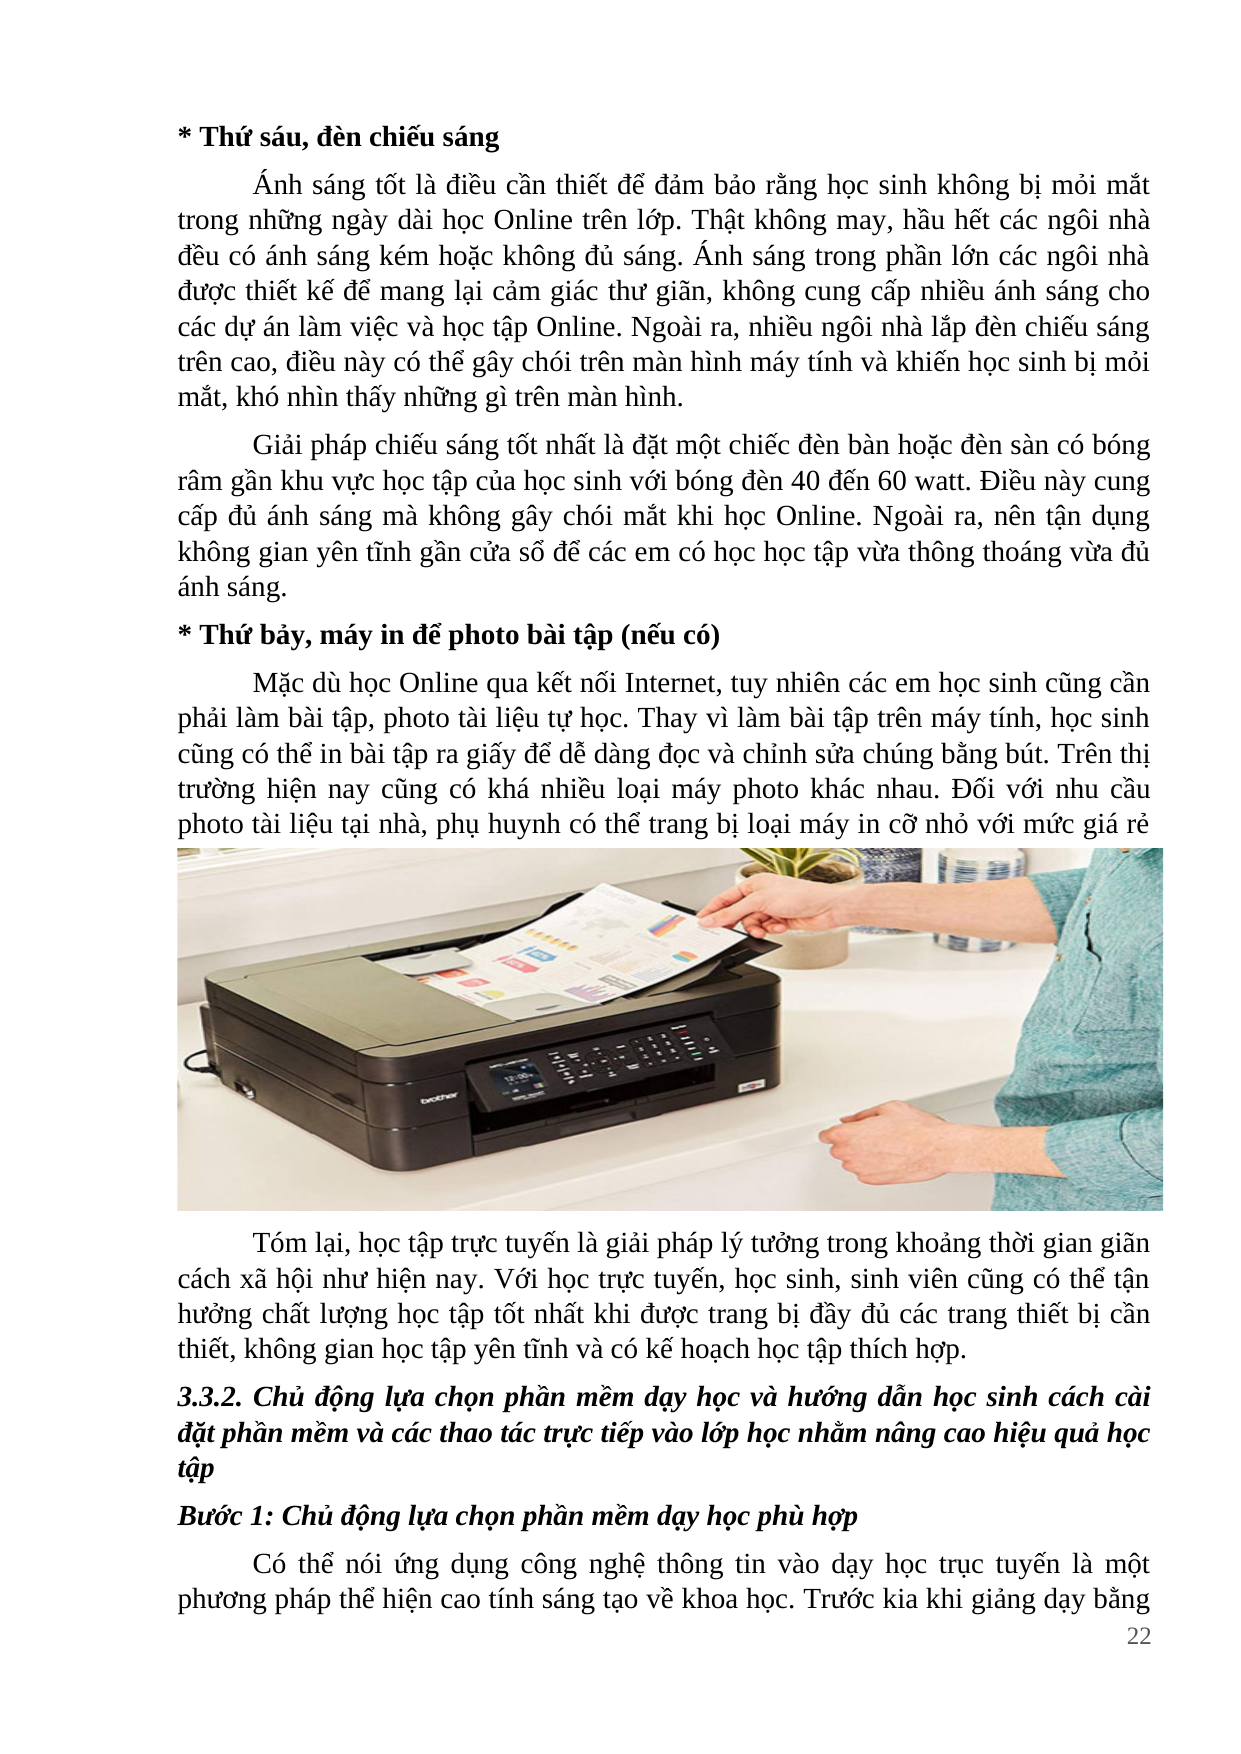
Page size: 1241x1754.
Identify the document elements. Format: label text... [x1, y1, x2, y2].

picture [177, 848, 1164, 1211]
text Tóm lại, học tập trực tuyến là giải pháp lý tưởng trong khoảng thời gian giãn cách xã hội như hiện nay. Với học trực tuyến, học sinh, sinh viên cũng có thể tận hưởng chất lượng học tập tốt nhất khi được trang bị đầy đủ các trang thiết bị cần thiết, không gian học tập yên tĩnh và có kế hoạch học tập thích hợp. [177, 1224, 1152, 1366]
text Giải pháp chiếu sáng tốt nhất là đặt một chiếc đèn bàn hoặc đèn sàn có bóng râm gần khu vực học tập của học sinh với bóng đèn 40 đến 60 watt. Điều này cung cấp đủ ánh sáng mà không gây chói mắt khi học Online. Ngoài ra, nên tận dụng không gian yên tĩnh gần cửa sổ để các em có học học tập vừa thông thoáng vừa đủ ánh sáng. [177, 426, 1152, 603]
text Mặc dù học Online qua kết nối Internet, tuy nhiên các em học sinh cũng cần phải làm bài tập, photo tài liệu tự học. Thay vì làm bài tập trên máy tính, học sinh cũng có thể in bài tập ra giấy để dễ dàng đọc và chỉnh sửa chúng bằng bút. Trên thị trường hiện nay cũng có khá nhiều loại máy photo khác nhau. Đối với nhu cầu photo tài liệu tại nhà, phụ huynh có thể trang bị loại máy in cỡ nhỏ với mức giá rẻ hơn, phù hợp hơn. [177, 664, 1152, 848]
text 3.3.2. Chủ động lựa chọn phần mềm dạy học và hướng dẫn học sinh cách cài đặt phần mềm và các thao tác trực tiếp vào lớp học nhằm nâng cao hiệu quả học tập [177, 1378, 1152, 1485]
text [177, 1545, 1152, 1616]
subtitle * Thứ bảy, máy in để photo bài tập (nếu có) [177, 616, 1152, 651]
subtitle * Thứ sáu, đèn chiếu sáng [177, 118, 1152, 153]
text Bước 1: Chủ động lựa chọn phần mềm dạy học phù hợp [177, 1497, 1152, 1533]
text Ánh sáng tốt là điều cần thiết để đảm bảo rằng học sinh không bị mỏi mắt trong những ngày dài học Online trên lớp. Thật không may, hầu hết các ngôi nhà đều có ánh sáng kém hoặc không đủ sáng. Ánh sáng trong phần lớn các ngôi nhà được thiết kế để mang lại cảm giác thư giãn, không cung cấp nhiều ánh sáng cho các dự án làm việc và học tập Online. Ngoài ra, nhiều ngôi nhà lắp đèn chiếu sáng trên cao, điều này có thể gây chói trên màn hình máy tính và khiến học sinh bị mỏi mắt, khó nhìn thấy những gì trên màn hình. [177, 166, 1152, 414]
